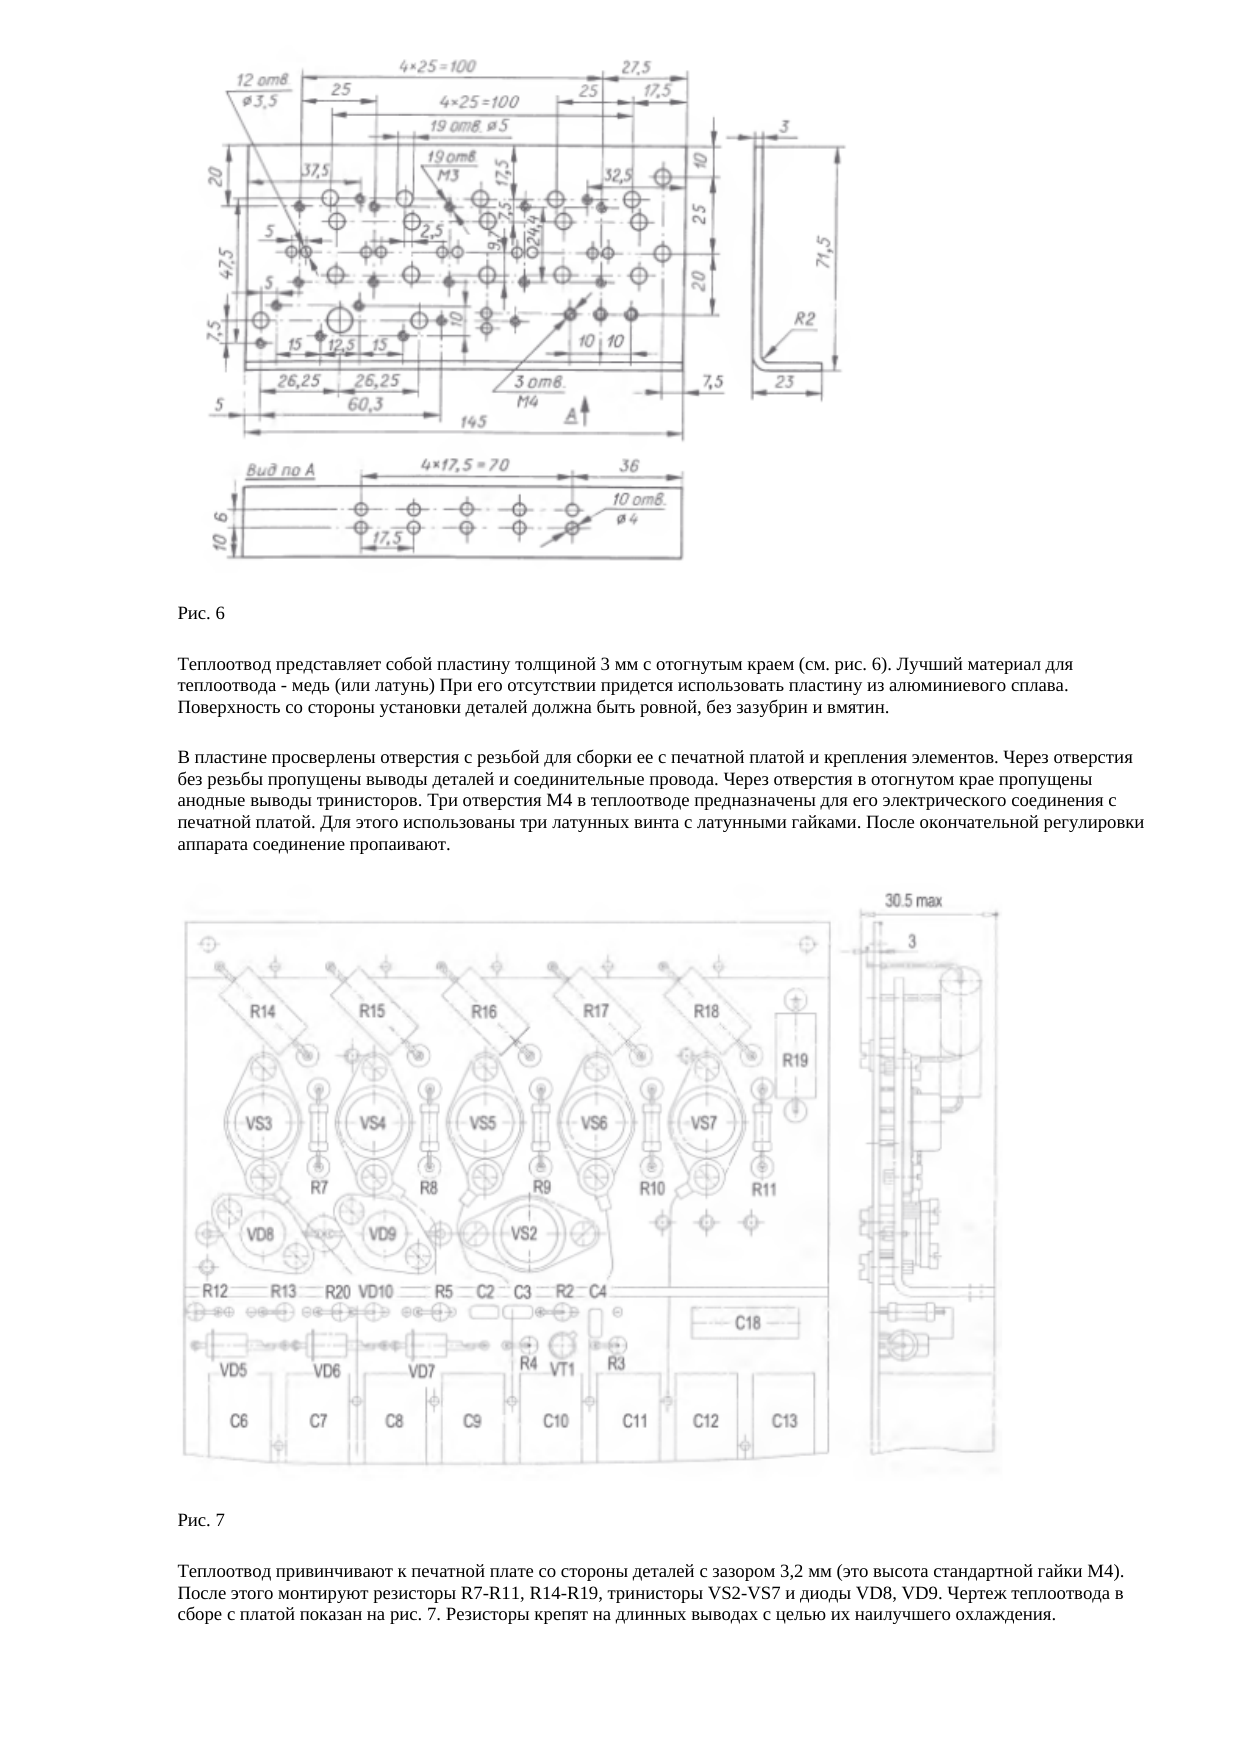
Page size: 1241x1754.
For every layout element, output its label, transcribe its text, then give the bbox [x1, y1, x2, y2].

text Рис. 6 [177, 602, 1152, 623]
text Теплоотвод представляет собой пластину толщиной 3 мм с отогнутым краем (см. рис. 6). Лучший материал для теплоотвода - медь (или латунь) При его отсутствии придется использовать пластину из алюминиевого сплава. Поверхность со стороны установки деталей должна быть ровной, без зазубрин и вмятин. [177, 652, 1152, 717]
picture [177, 44, 854, 573]
text Теплоотвод привинчивают к печатной плате со стороны деталей с зазором 3,2 мм (это высота стандартной гайки М4). После этого монтируют резисторы R7-R11, R14-R19, тринисторы VS2-VS7 и диоды VD8, VD9. Чертеж теплоотвода в сборе с платой показан на рис. 7. Резисторы крепят на длинных выводах с целью их наилучшего охлаждения. [177, 1560, 1152, 1625]
picture [177, 883, 1003, 1481]
text Рис. 7 [177, 1509, 1152, 1531]
text В пластине просверлены отверстия с резьбой для сборки ее с печатной платой и крепления элементов. Через отверстия без резьбы пропущены выводы деталей и соединительные провода. Через отверстия в отогнутом крае пропущены анодные выводы тринисторов. Три отверстия М4 в теплоотводе предназначены для его электрического соединения с печатной платой. Для этого использованы три латунных винта с латунными гайками. После окончательной регулировки аппарата соединение пропаивают. [177, 746, 1152, 854]
